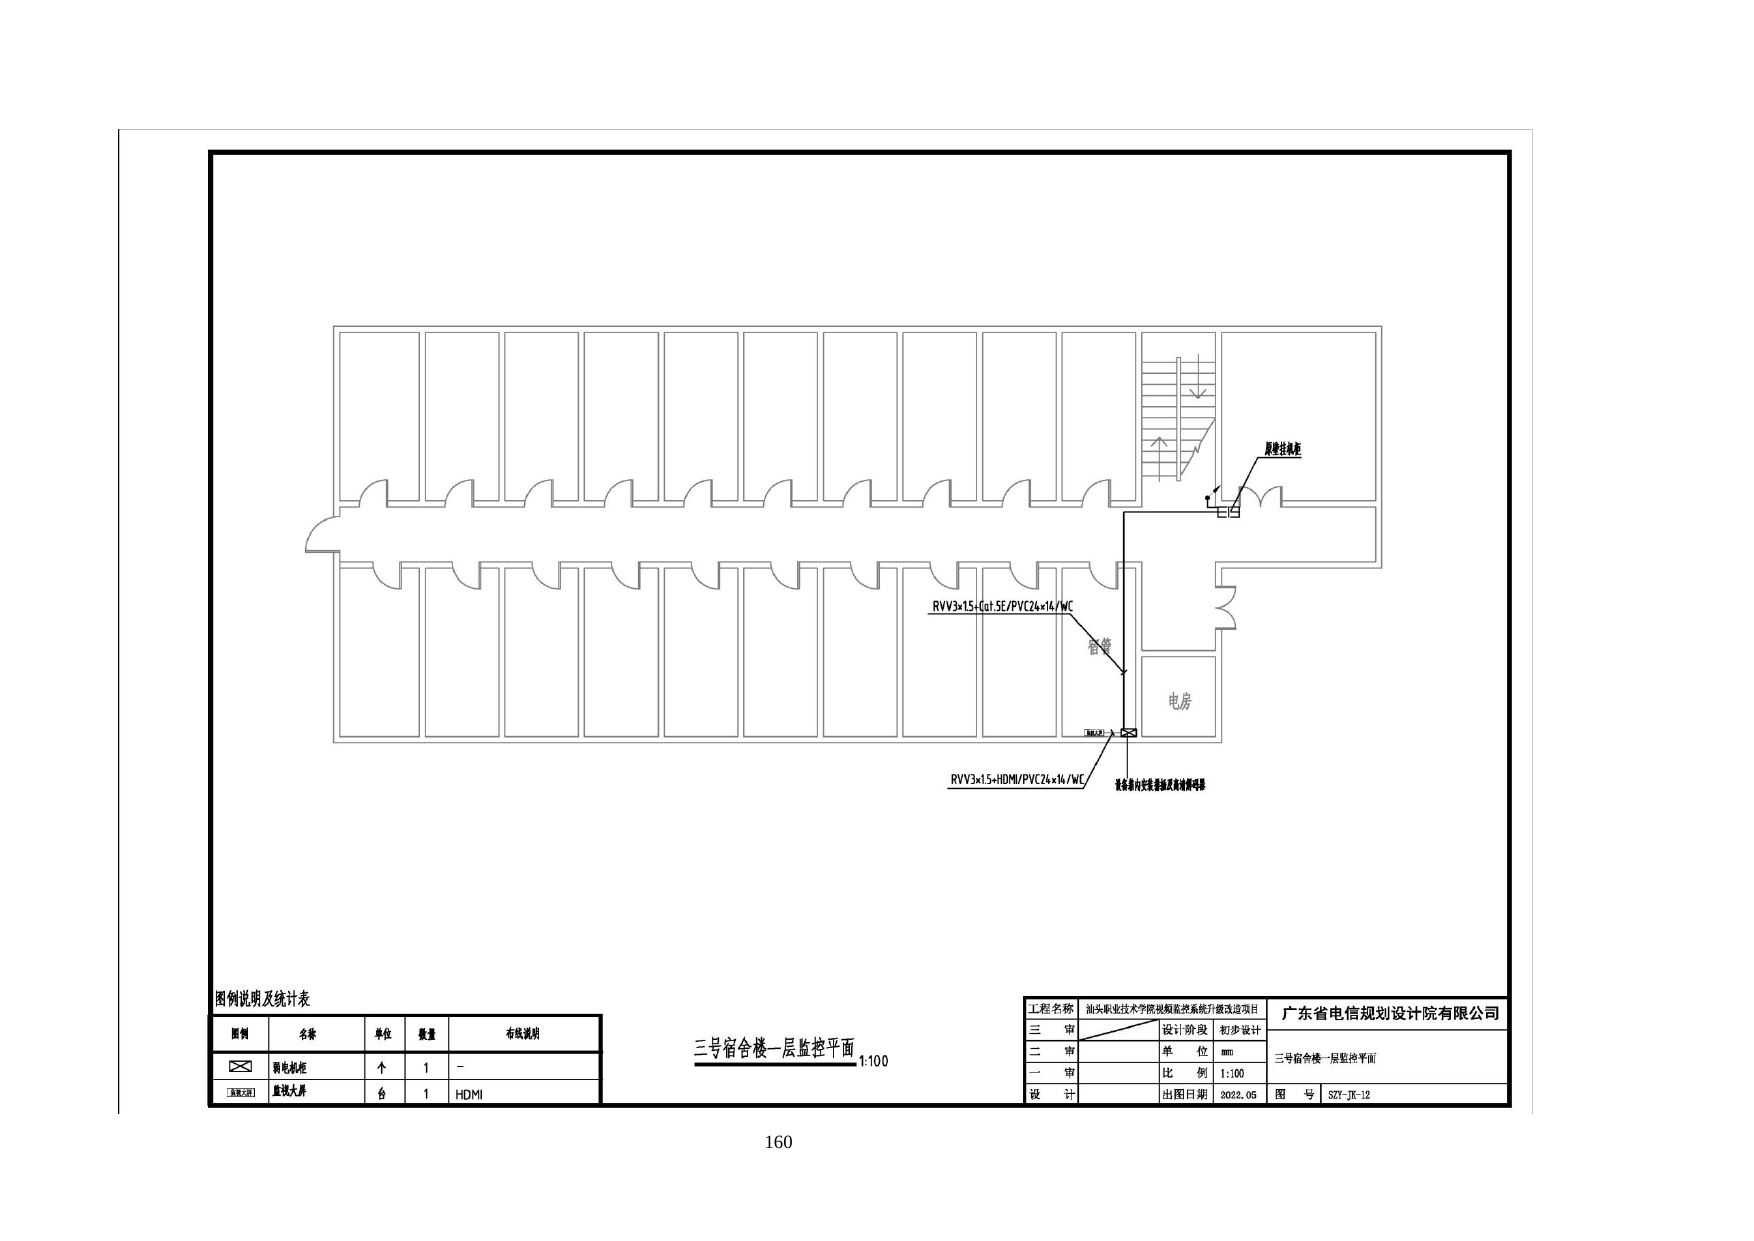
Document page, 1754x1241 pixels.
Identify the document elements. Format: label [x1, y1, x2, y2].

picture [118, 129, 1533, 1114]
